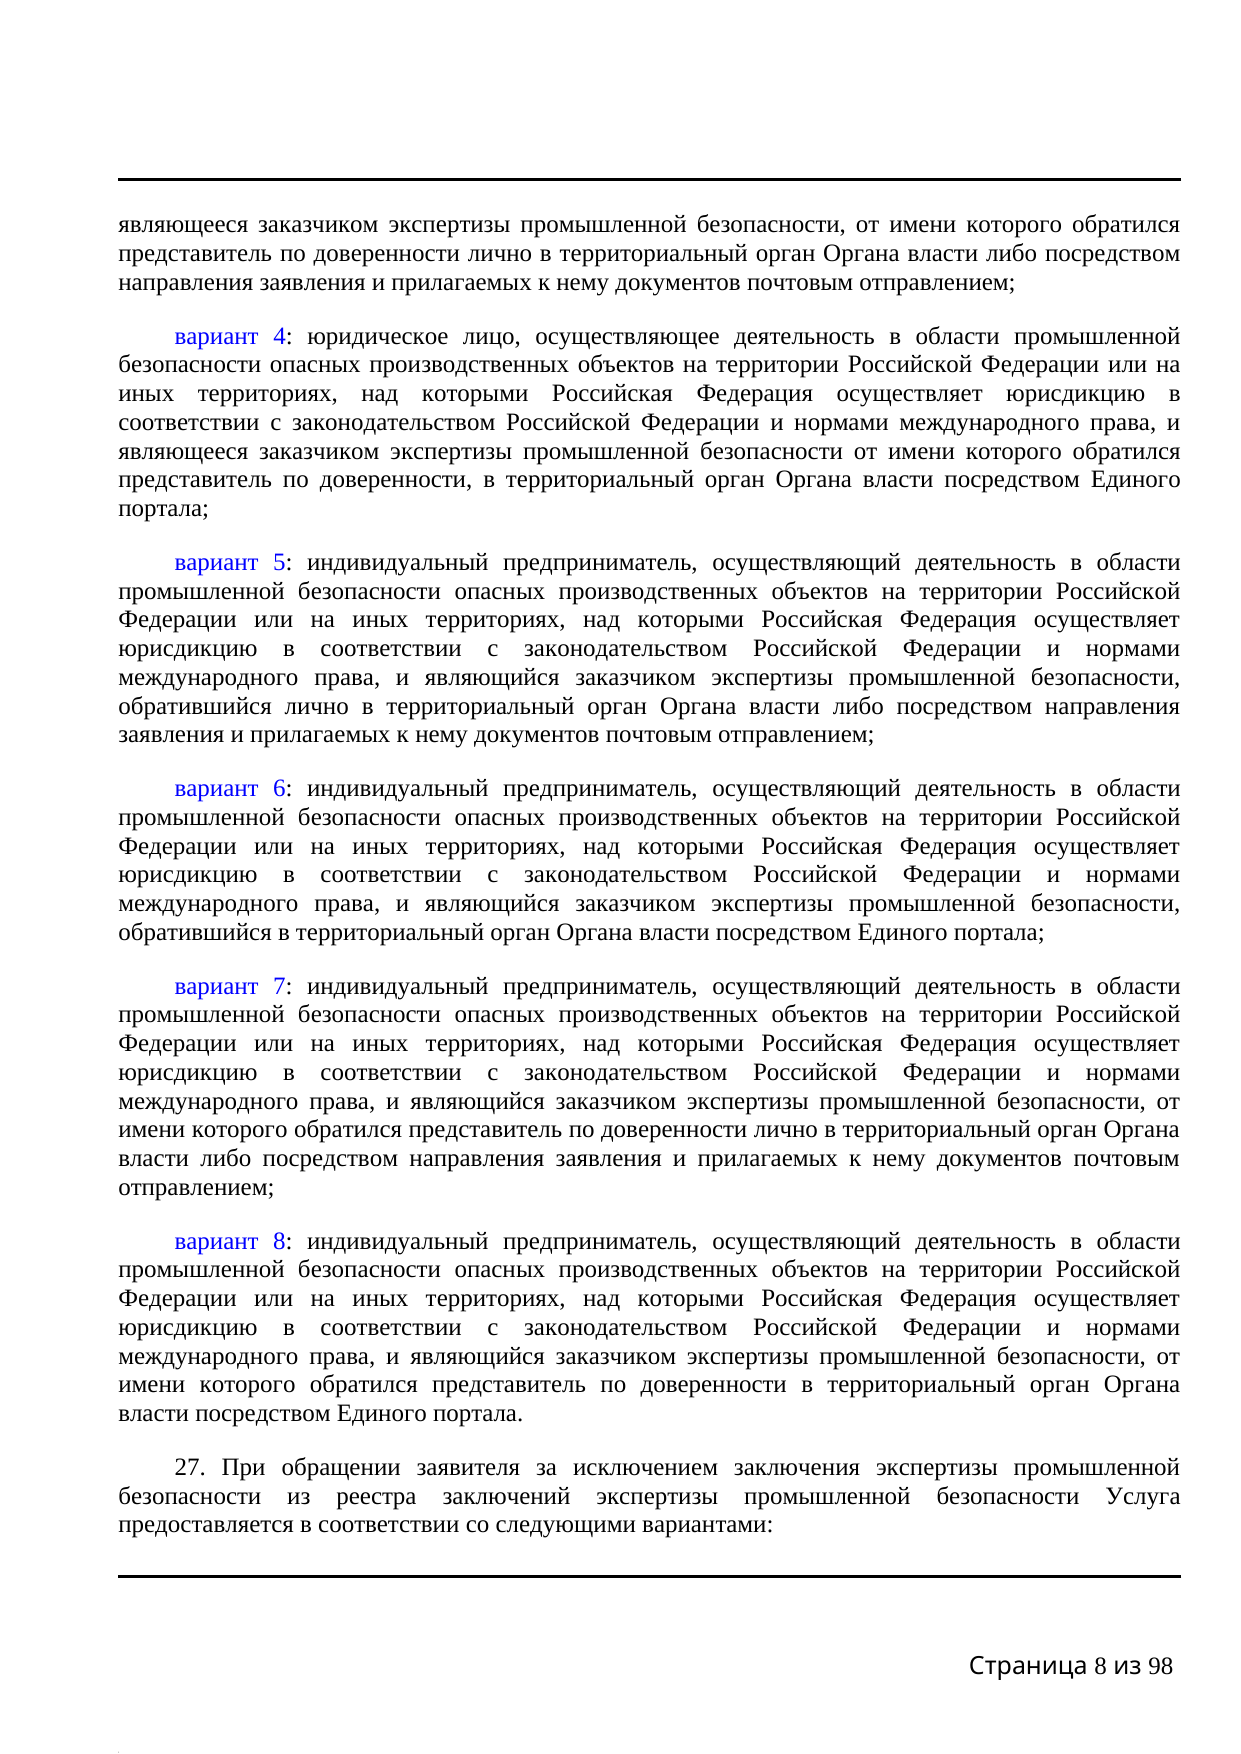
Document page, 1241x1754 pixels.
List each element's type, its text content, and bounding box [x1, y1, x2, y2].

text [118, 209, 1181, 296]
text вариант 8: индивидуальный предприниматель, осуществляющий деятельность в области промышленной безопасности опасных производственных объектов на территории Российской Федерации или на иных территориях, над которыми Российская Федерация осуществляет юрисдикцию в соответствии с законодательством Российской Федерации и нормами международного права, и являющийся заказчиком экспертизы промышленной безопасности, от имени которого обратился представитель по доверенности в территориальный орган Органа власти посредством Единого портала. [118, 1226, 1181, 1427]
text вариант 5: индивидуальный предприниматель, осуществляющий деятельность в области промышленной безопасности опасных производственных объектов на территории Российской Федерации или на иных территориях, над которыми Российская Федерация осуществляет юрисдикцию в соответствии с законодательством Российской Федерации и нормами международного права, и являющийся заказчиком экспертизы промышленной безопасности, обратившийся лично в территориальный орган Органа власти либо посредством направления заявления и прилагаемых к нему документов почтовым отправлением; [118, 547, 1181, 748]
text вариант 4: юридическое лицо, осуществляющее деятельность в области промышленной безопасности опасных производственных объектов на территории Российской Федерации или на иных территориях, над которыми Российская Федерация осуществляет юрисдикцию в соответствии с законодательством Российской Федерации и нормами международного права, и являющееся заказчиком экспертизы промышленной безопасности от имени которого обратился представитель по доверенности, в территориальный орган Органа власти посредством Единого портала; [118, 321, 1181, 522]
text вариант 6: индивидуальный предприниматель, осуществляющий деятельность в области промышленной безопасности опасных производственных объектов на территории Российской Федерации или на иных территориях, над которыми Российская Федерация осуществляет юрисдикцию в соответствии с законодательством Российской Федерации и нормами международного права, и являющийся заказчиком экспертизы промышленной безопасности, обратившийся в территориальный орган Органа власти посредством Единого портала; [118, 773, 1181, 946]
text вариант 7: индивидуальный предприниматель, осуществляющий деятельность в области промышленной безопасности опасных производственных объектов на территории Российской Федерации или на иных территориях, над которыми Российская Федерация осуществляет юрисдикцию в соответствии с законодательством Российской Федерации и нормами международного права, и являющийся заказчиком экспертизы промышленной безопасности, от имени которого обратился представитель по доверенности лично в территориальный орган Органа власти либо посредством направления заявления и прилагаемых к нему документов почтовым отправлением; [118, 971, 1181, 1201]
text 27. При обращении заявителя за исключением заключения экспертизы промышленной безопасности из реестра заключений экспертизы промышленной безопасности Услуга предоставляется в соответствии со следующими вариантами: [118, 1452, 1181, 1538]
